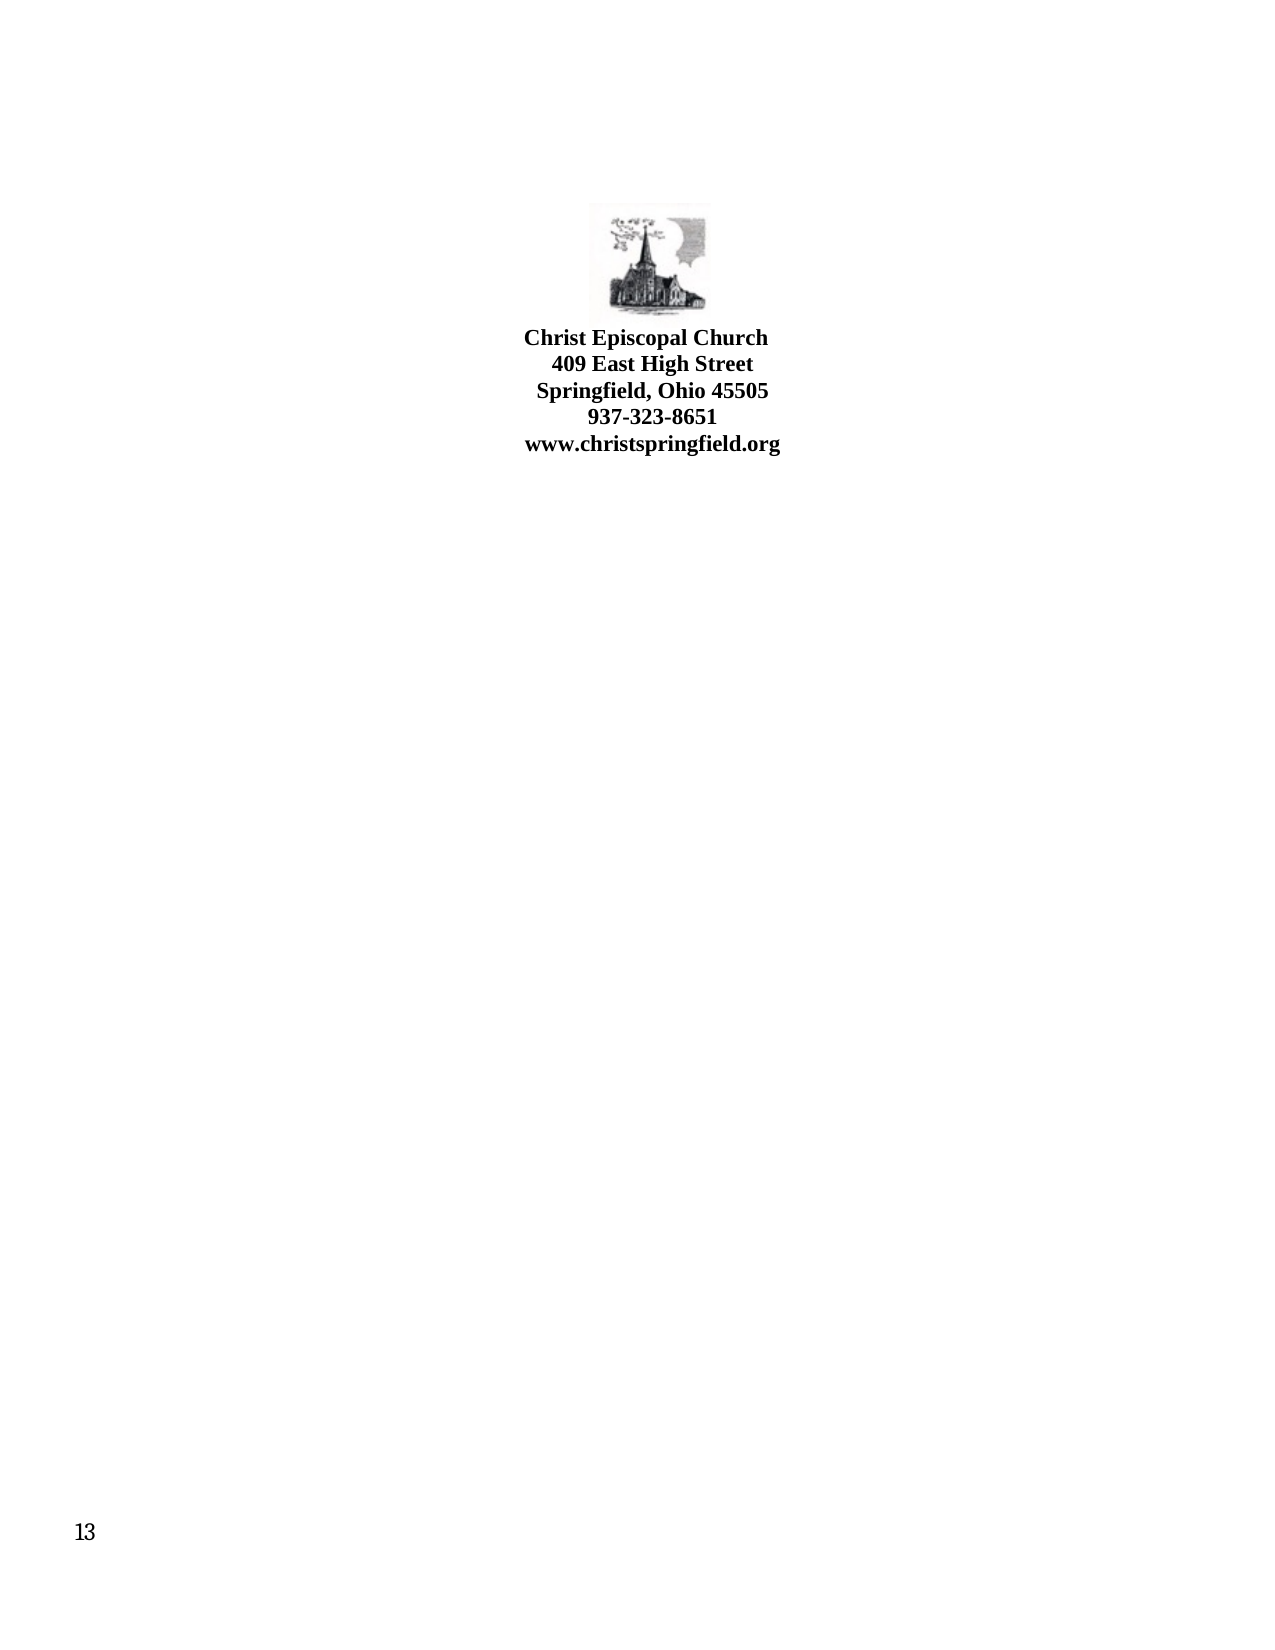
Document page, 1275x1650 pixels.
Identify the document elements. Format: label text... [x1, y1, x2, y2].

picture [589, 203, 711, 324]
text Springfield, Ohio 45505 [75, 377, 1230, 403]
text Christ Episcopal Church [75, 324, 1200, 351]
text www.christspringfield.org [75, 429, 1230, 456]
text 937-323-8651 [75, 403, 1230, 429]
text 409 East High Street [75, 351, 1230, 377]
